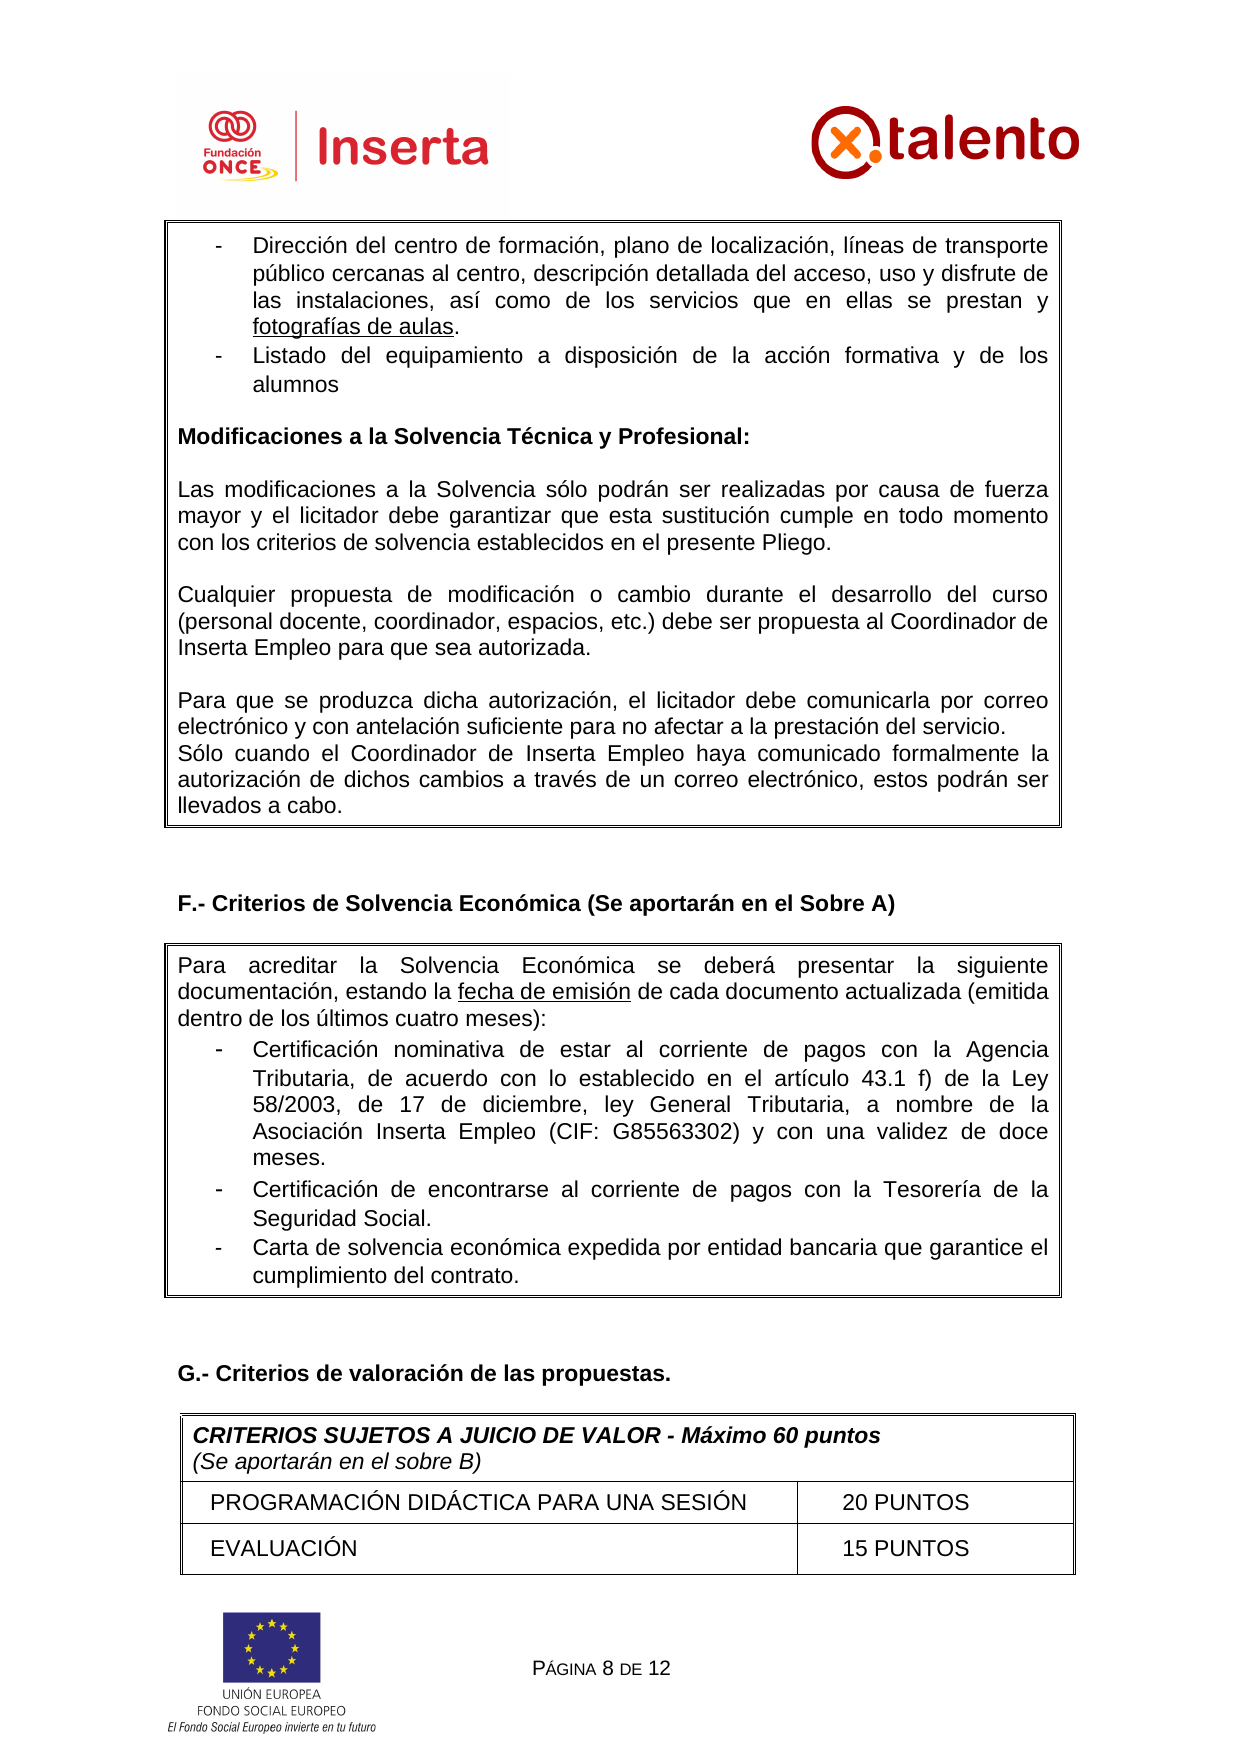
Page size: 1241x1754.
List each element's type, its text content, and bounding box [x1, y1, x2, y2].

table_header Para acreditar la Solvencia Económica se deberá presentar la siguiente documentación, estando la fecha de emisión de cada documento actualizada (emitida dentro de los últimos cuatro meses): Certificación nominativa de estar al corriente de pagos con la Agencia Tributaria, de acuerdo con lo establecido en el artículo 43.1 f) de la Ley 58/2003, de 17 de diciembre, ley General Tributaria, a nombre de la Asociación Inserta Empleo (CIF: G85563302) y con una validez de doce meses. Certificación de encontrarse al corriente de pagos con la Tesorería de la Seguridad Social. Carta de solvencia económica expedida por entidad bancaria que garantice el cumplimiento del contrato. [168, 946, 1059, 1294]
table_header CRITERIOS SUJETOS A JUICIO DE VALOR - Máximo 60 puntos (Se aportarán en el sobre B) [181, 1416, 1073, 1481]
table_cell EVALUACIÓN [183, 1524, 797, 1573]
table_cell 15 PUNTOS [798, 1524, 1073, 1573]
table_cell 20 PUNTOS [798, 1482, 1073, 1523]
text G.- Criterios de valoración de las propuestas. [177, 1360, 1063, 1386]
text F.- Criterios de Solvencia Económica (Se aportarán en el Sobre A) [177, 890, 1063, 917]
table_cell PROGRAMACIÓN DIDÁCTICA PARA UNA SESIÓN [183, 1482, 797, 1523]
picture [167, 1612, 376, 1734]
picture [177, 73, 510, 220]
picture [811, 106, 1079, 179]
